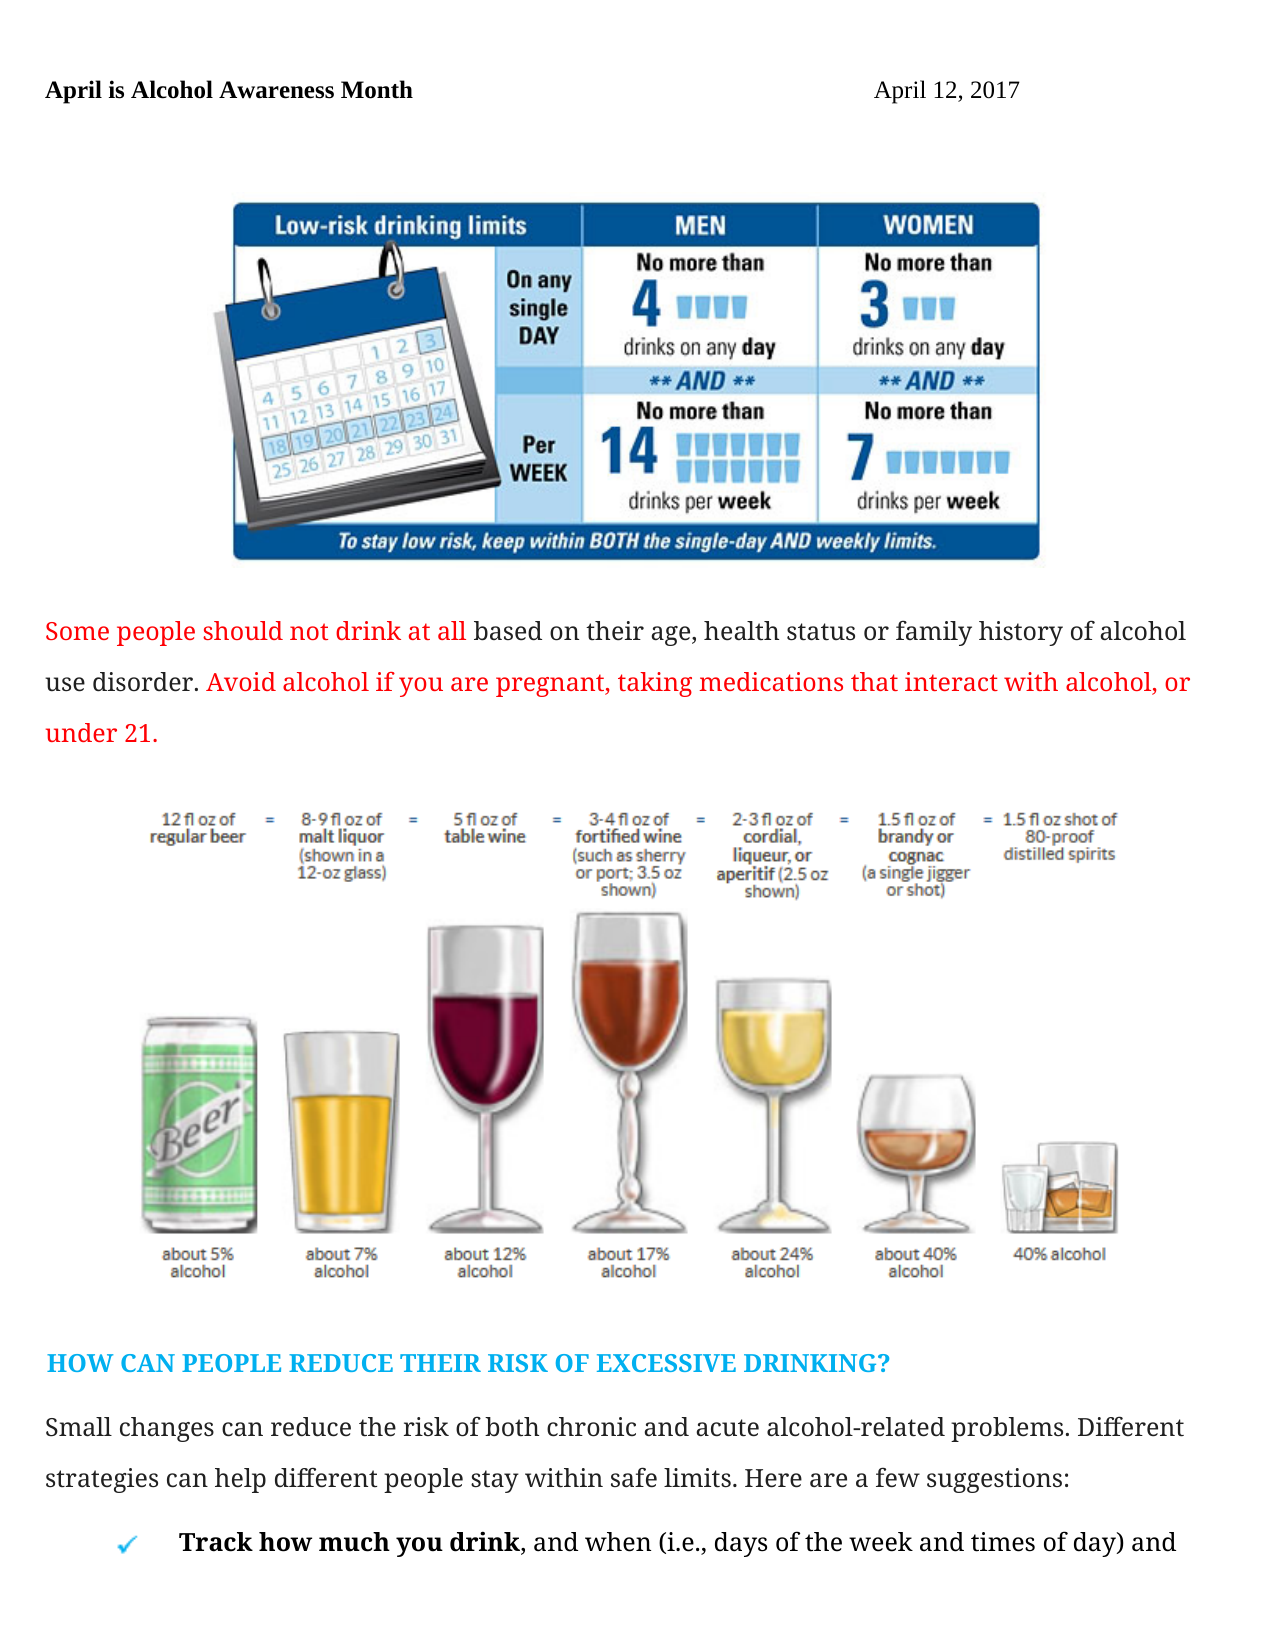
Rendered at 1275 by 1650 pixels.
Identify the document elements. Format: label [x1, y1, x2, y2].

picture [207, 192, 1068, 568]
picture [104, 1524, 148, 1568]
picture [137, 796, 1137, 1301]
table_header [45, 133, 1230, 1583]
